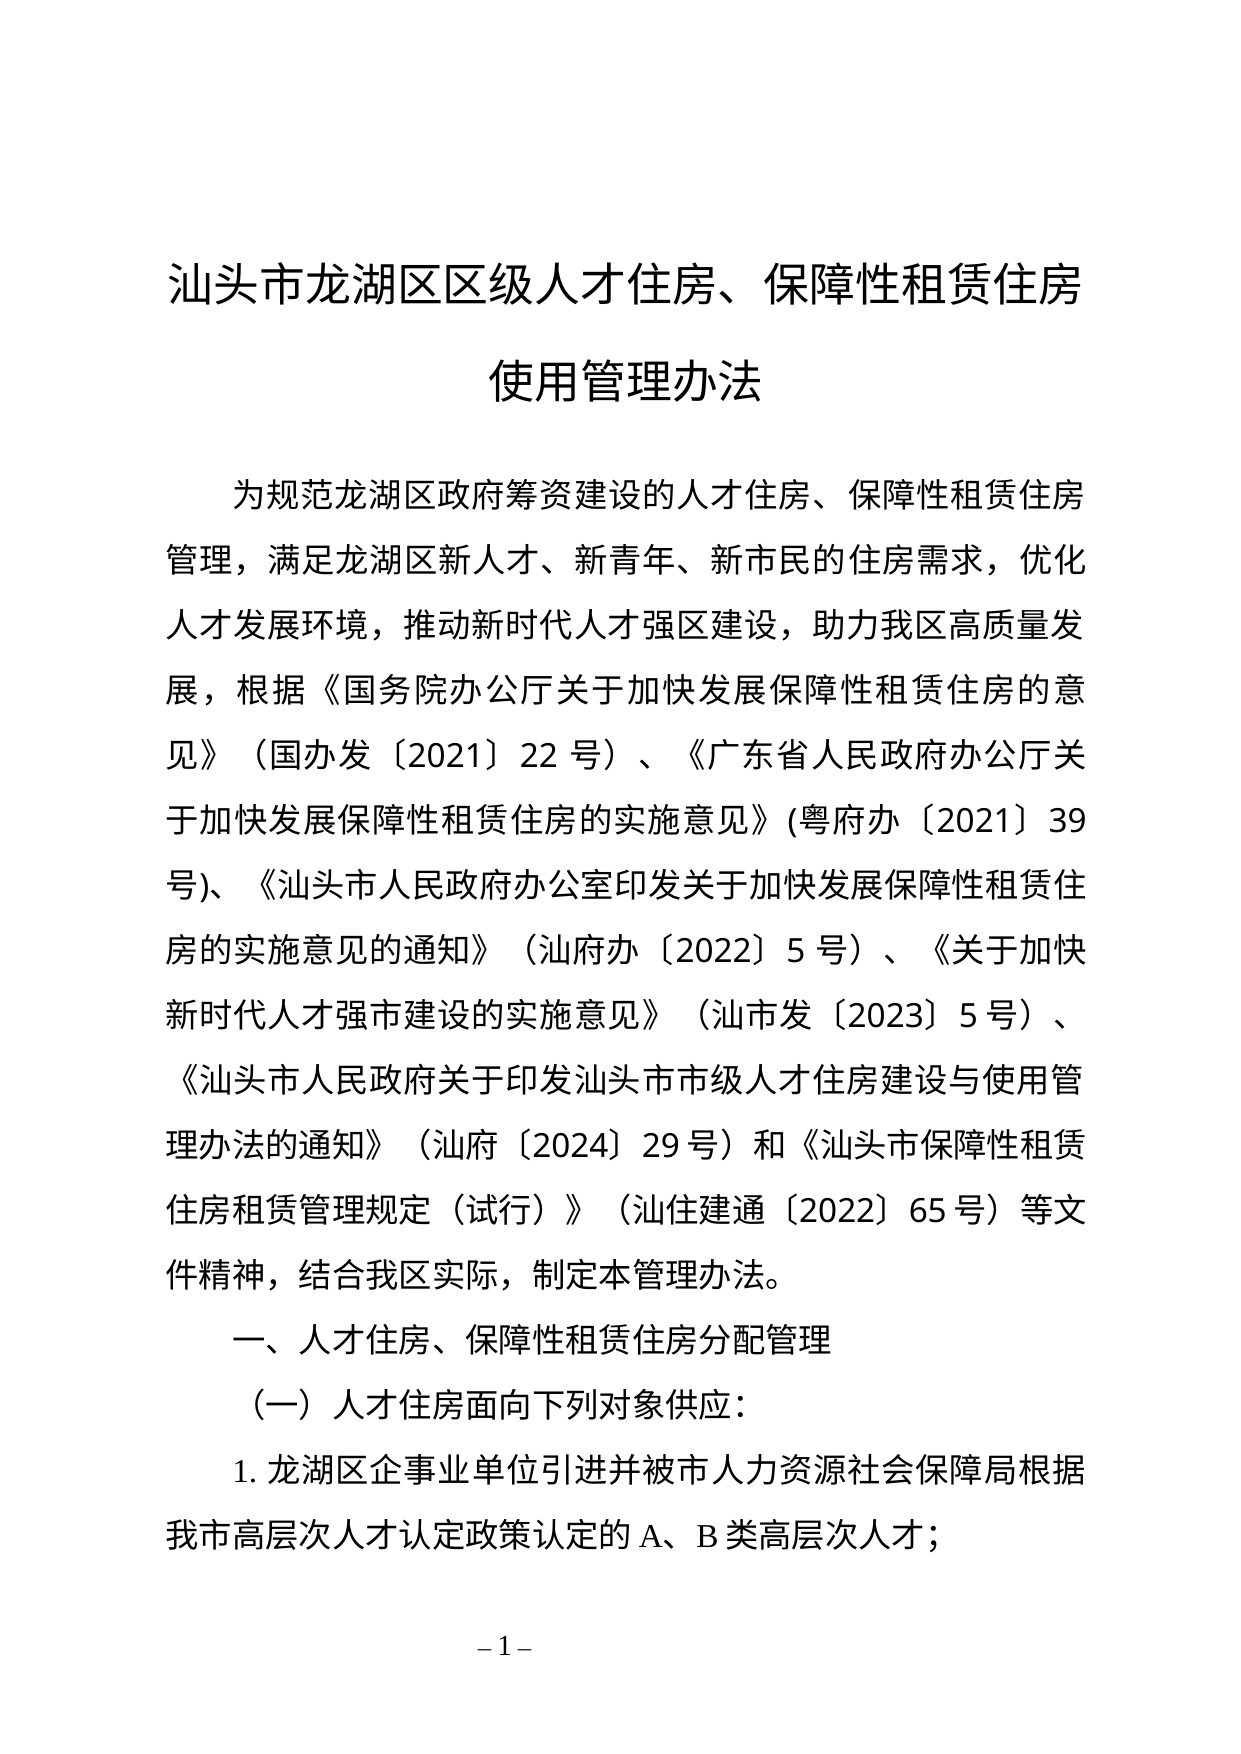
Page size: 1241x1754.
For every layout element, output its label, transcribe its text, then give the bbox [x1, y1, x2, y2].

text 一、人才住房、保障性租赁住房分配管理 [165, 1305, 1087, 1370]
text 汕头市龙湖区区级人才住房、保障性租赁住房 [165, 233, 1087, 330]
subtitle 为规范龙湖区政府筹资建设的人才住房、保障性租赁住房管理，满足龙湖区新人才、新青年、新市民的住房需求，优化人才发展环境，推动新时代人才强区建设，助力我区高质量发展，根据《国务院办公厅关于加快发展保障性租赁住房的意见》（国办发〔2021〕22 号）、《广东省人民政府办公厅关于加快发展保障性租赁住房的实施意见》(粤府办〔2021〕39 号)、《汕头市人民政府办公室印发关于加快发展保障性租赁住房的实施意见的通知》（汕府办〔2022〕5 号）、《关于加快新时代人才强市建设的实施意见》（汕市发〔2023〕5号）、《汕头市人民政府关于印发汕头市市级人才住房建设与使用管理办法的通知》（汕府〔2024〕29号）和《汕头市保障性租赁住房租赁管理规定（试行）》（汕住建通〔2022〕65号）等文件精神，结合我区实际，制定本管理办法。 [165, 460, 1087, 1305]
text 1. 龙湖区企事业单位引进并被市人力资源社会保障局根据我市高层次人才认定政策认定的A、B类高层次人才； [165, 1435, 1087, 1565]
text 使用管理办法 [165, 330, 1087, 428]
text （一）人才住房面向下列对象供应： [165, 1370, 1087, 1435]
